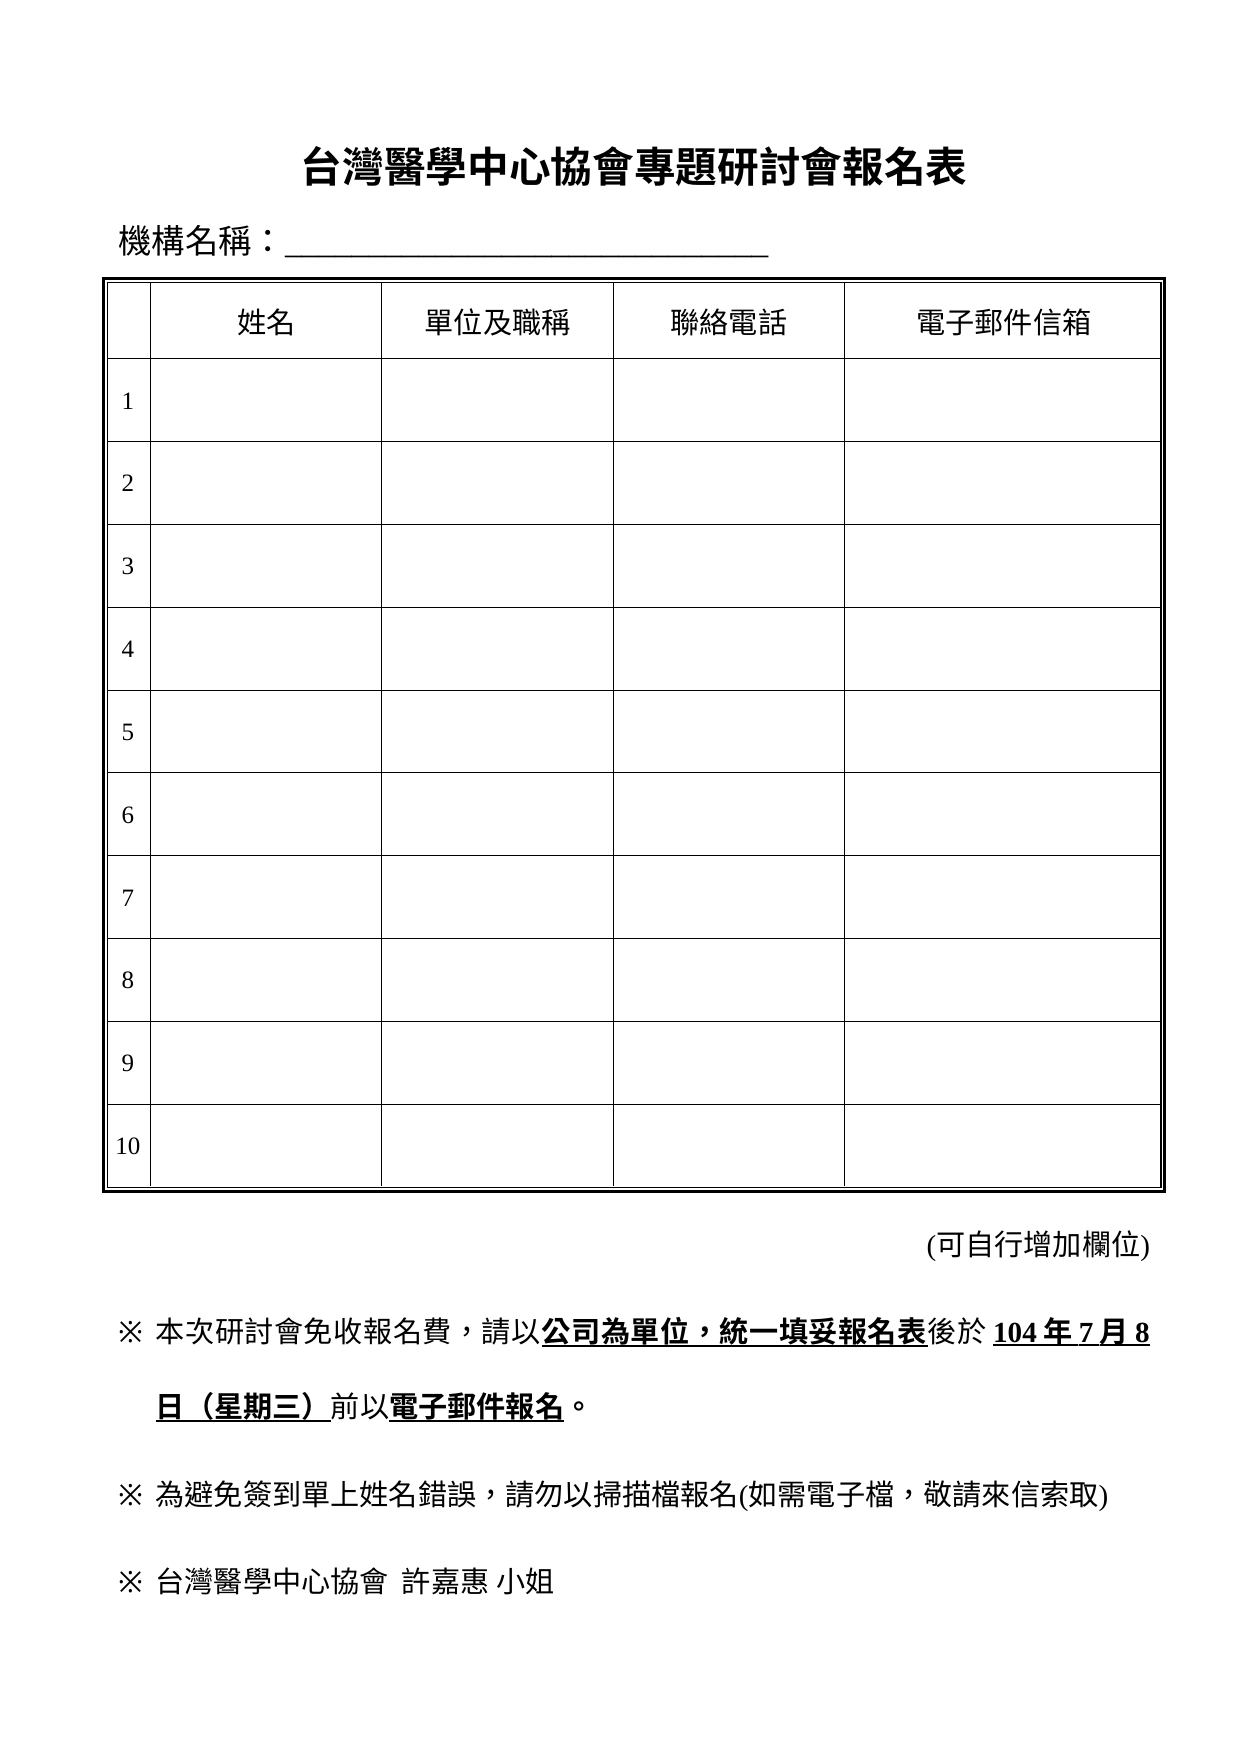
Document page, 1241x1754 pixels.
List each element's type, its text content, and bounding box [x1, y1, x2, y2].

table_cell [845, 856, 1160, 938]
table_cell [845, 442, 1160, 524]
table_header 單位及職稱 [382, 283, 613, 358]
table_cell [845, 773, 1160, 855]
list 為避免簽到單上姓名錯誤，請勿以掃描檔報名(如需電子檔，敬請來信索取) [118, 1455, 1150, 1530]
table_cell 2 [108, 442, 150, 524]
table_cell [845, 691, 1160, 772]
table_cell [151, 691, 381, 772]
table_cell [845, 608, 1160, 689]
table_cell [614, 442, 844, 524]
table_cell [151, 359, 381, 441]
table_cell 8 [108, 939, 150, 1021]
table_cell [151, 856, 381, 938]
table_header 姓名 [151, 283, 381, 358]
table_cell [845, 1022, 1160, 1103]
table_cell [151, 773, 381, 855]
table_cell [382, 691, 613, 772]
table_cell [614, 856, 844, 938]
table_cell [382, 608, 613, 689]
table_cell 4 [108, 608, 150, 689]
table_cell [845, 359, 1160, 441]
table_cell 10 [108, 1105, 150, 1186]
table_cell 6 [108, 773, 150, 855]
table_cell [382, 442, 613, 524]
table_cell [382, 359, 613, 441]
table_cell 5 [108, 691, 150, 772]
table_cell [382, 525, 613, 607]
table_header 聯絡電話 [614, 283, 844, 358]
list 本次研討會免收報名費，請以公司為單位，統一填妥報名表後於104年7月8日（星期三）前以電子郵件報名。 [118, 1293, 1150, 1443]
table_cell [151, 442, 381, 524]
table_cell [151, 1022, 381, 1103]
table_cell [382, 773, 613, 855]
table_cell 9 [108, 1022, 150, 1103]
table_cell [382, 1105, 613, 1186]
table_cell [151, 1105, 381, 1186]
table_header [108, 283, 150, 358]
table_cell [614, 1022, 844, 1103]
table_cell [614, 525, 844, 607]
table_cell [614, 1105, 844, 1186]
table_cell [845, 525, 1160, 607]
table_cell [614, 359, 844, 441]
table_cell [151, 525, 381, 607]
table_cell 7 [108, 856, 150, 938]
table_cell [614, 773, 844, 855]
table_cell [151, 608, 381, 689]
table_cell 3 [108, 525, 150, 607]
table_cell [382, 856, 613, 938]
text 機構名稱：_____________________________ [118, 202, 1150, 277]
table_cell [614, 939, 844, 1021]
table_cell 1 [108, 359, 150, 441]
table_cell [614, 608, 844, 689]
text (可自行增加欄位) [118, 1205, 1150, 1280]
text 台灣醫學中心協會專題研討會報名表 [118, 127, 1150, 202]
list 台灣醫學中心協會 許嘉惠 小姐 [118, 1543, 1150, 1618]
table_header 電子郵件信箱 [845, 283, 1160, 358]
table_cell [151, 939, 381, 1021]
table_cell [614, 691, 844, 772]
table_cell [845, 1105, 1160, 1186]
table_cell [382, 939, 613, 1021]
table_cell [845, 939, 1160, 1021]
table_cell [382, 1022, 613, 1103]
